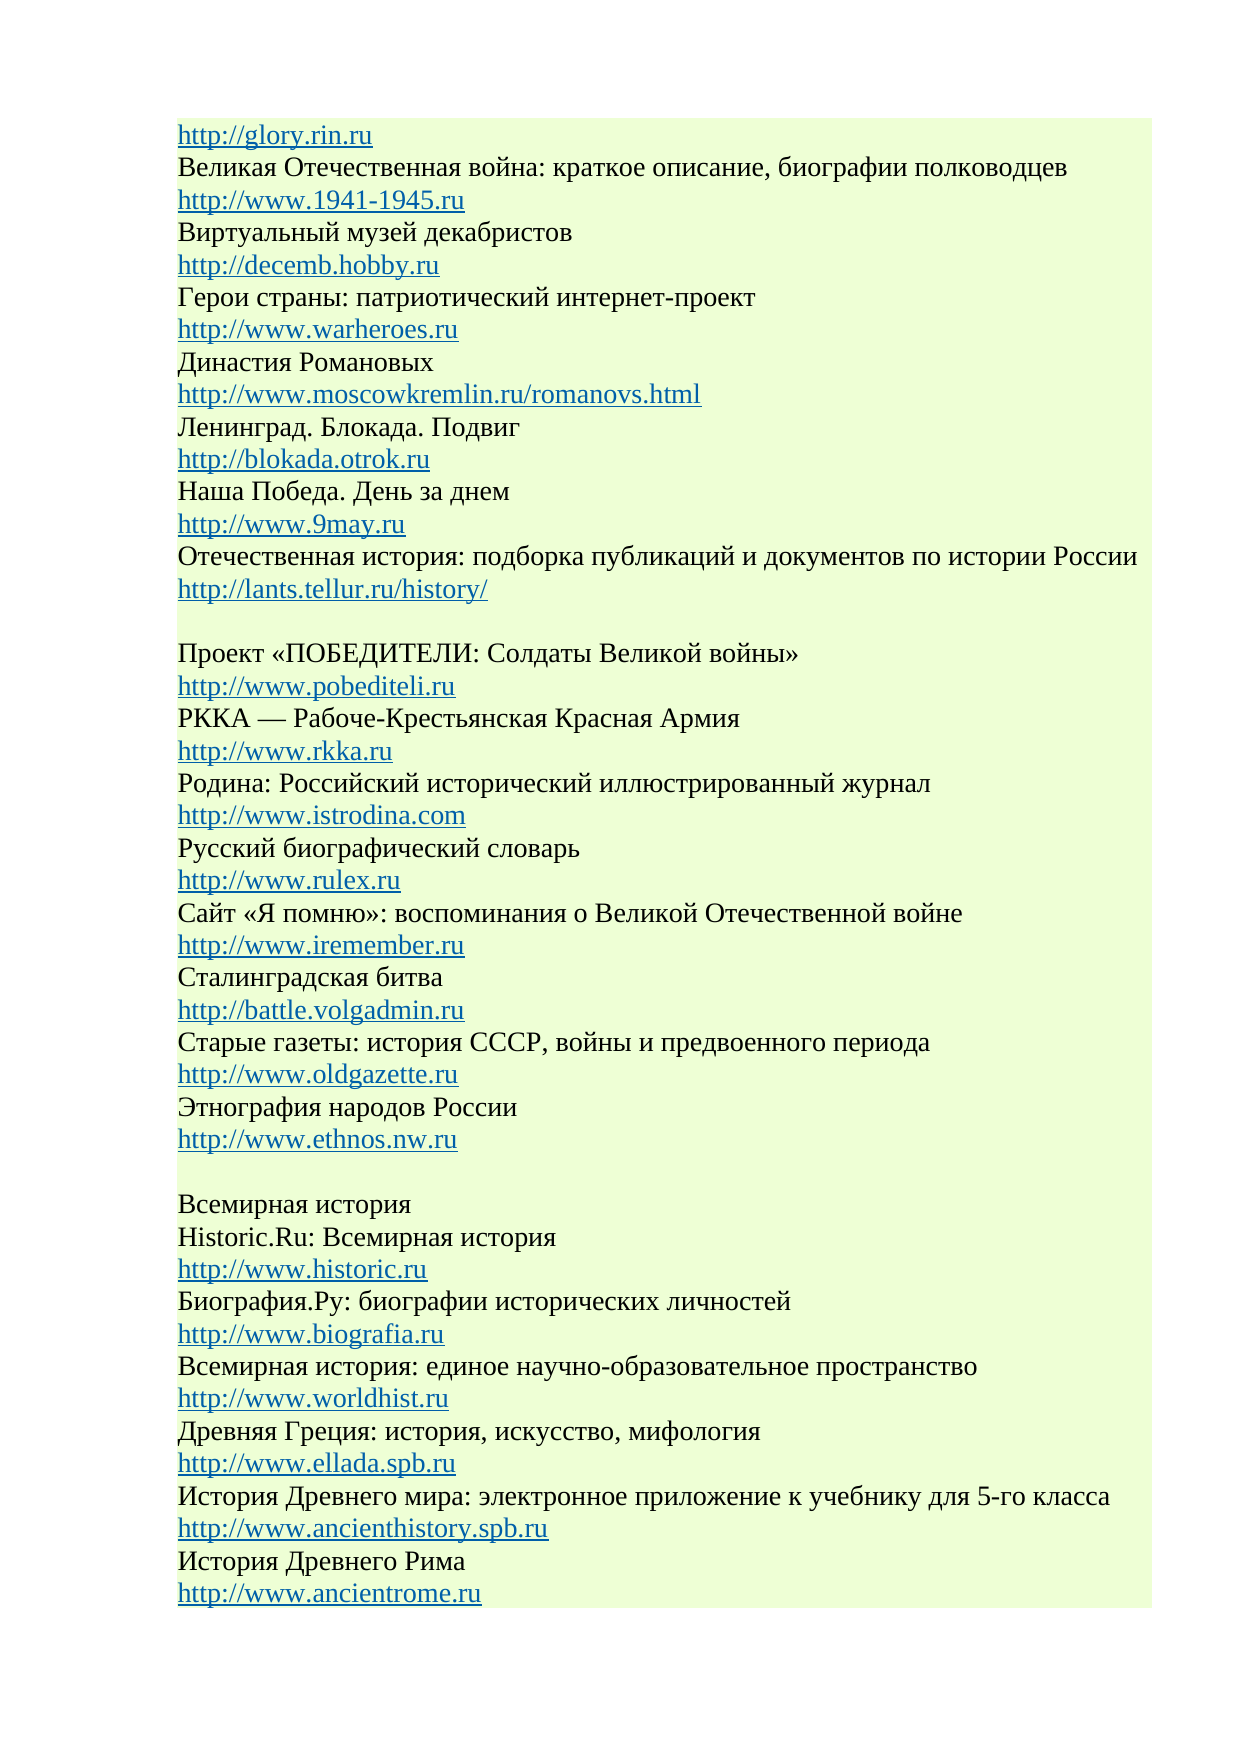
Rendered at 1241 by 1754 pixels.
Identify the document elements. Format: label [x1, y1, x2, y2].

text [177, 118, 1152, 1608]
